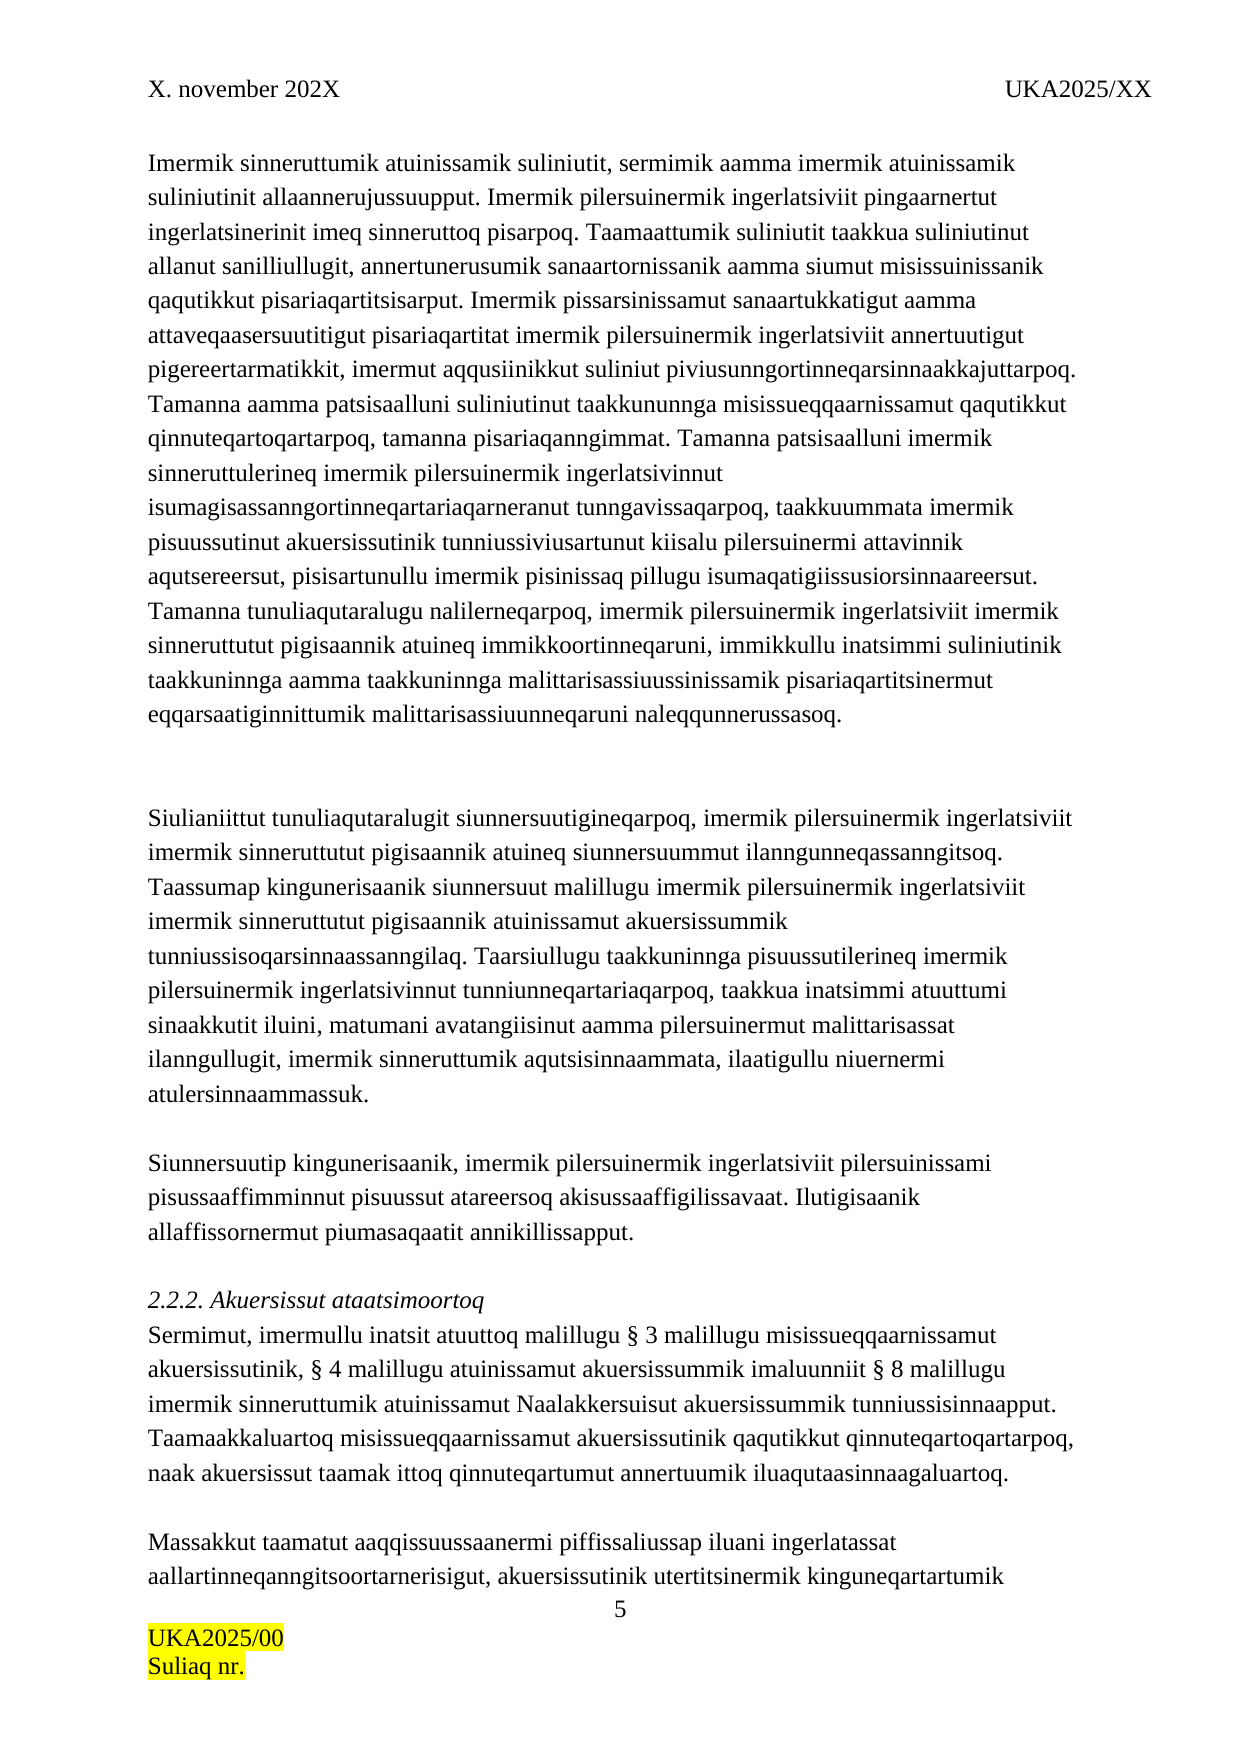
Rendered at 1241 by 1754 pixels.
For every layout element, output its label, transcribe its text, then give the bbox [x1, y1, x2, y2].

text Tamanna tunuliaqutaralugu nalilerneqarpoq, imermik pilersuinermik ingerlatsiviit imermik sinneruttutut pigisaannik atuineq immikkoortinneqaruni, immikkullu inatsimmi suliniutinik taakkuninnga aamma taakkuninnga malittarisassiuussinissamik pisariaqartitsinermut eqqarsaatiginnittumik malittarisassiuunneqaruni naleqqunnerussasoq. [148, 596, 1092, 728]
text Sermimut, imermullu inatsit atuuttoq malillugu § 3 malillugu misissueqqaarnissamut akuersissutinik, § 4 malillugu atuinissamut akuersissummik imaluunniit § 8 malillugu imermik sinneruttumik atuinissamut Naalakkersuisut akuersissummik tunniussisinnaapput. Taamaakkaluartoq misissueqqaarnissamut akuersissutinik qaqutikkut qinnuteqartoqartarpoq, naak akuersissut taamak ittoq qinnuteqartumut annertuumik iluaqutaasinnaagaluartoq. [148, 1320, 1092, 1487]
subtitle 2.2.2. Akuersissut ataatsimoortoq [148, 1286, 1092, 1314]
text Siulianiittut tunuliaqutaralugit siunnersuutigineqarpoq, imermik pilersuinermik ingerlatsiviit imermik sinneruttutut pigisaannik atuineq siunnersuummut ilanngunneqassanngitsoq. Taassumap kingunerisaanik siunnersuut malillugu imermik pilersuinermik ingerlatsiviit imermik sinneruttutut pigisaannik atuinissamut akuersissummik tunniussisoqarsinnaassanngilaq. Taarsiullugu taakkuninnga pisuussutilerineq imermik pilersuinermik ingerlatsivinnut tunniunneqartariaqarpoq, taakkua inatsimmi atuuttumi sinaakkutit iluini, matumani avatangiisinut aamma pilersuinermut malittarisassat ilanngullugit, imermik sinneruttumik aqutsisinnaammata, ilaatigullu niuernermi atulersinnaammassuk. [148, 803, 1092, 1107]
text Imermik sinneruttumik atuinissamik suliniutit, sermimik aamma imermik atuinissamik suliniutinit allaannerujussuupput. Imermik pilersuinermik ingerlatsiviit pingaarnertut ingerlatsinerinit imeq sinneruttoq pisarpoq. Taamaattumik suliniutit taakkua suliniutinut allanut sanilliullugit, annertunerusumik sanaartornissanik aamma siumut misissuinissanik qaqutikkut pisariaqartitsisarput. Imermik pissarsinissamut sanaartukkatigut aamma attaveqaasersuutitigut pisariaqartitat imermik pilersuinermik ingerlatsiviit annertuutigut pigereertarmatikkit, imermut aqqusiinikkut suliniut piviusunngortinneqarsinnaakkajuttarpoq. Tamanna aamma patsisaalluni suliniutinut taakkununnga misissueqqaarnissamut qaqutikkut qinnuteqartoqartarpoq, tamanna pisariaqanngimmat. Tamanna patsisaalluni imermik sinneruttulerineq imermik pilersuinermik ingerlatsivinnut isumagisassanngortinneqartariaqarneranut tunngavissaqarpoq, taakkuummata imermik pisuussutinut akuersissutinik tunniussiviusartunut kiisalu pilersuinermi attavinnik aqutsereersut, pisisartunullu imermik pisinissaq pillugu isumaqatigiissusiorsinnaareersut. [148, 148, 1092, 590]
text Siunnersuutip kingunerisaanik, imermik pilersuinermik ingerlatsiviit pilersuinissami pisussaaffimminnut pisuussut atareersoq akisussaaffigilissavaat. Ilutigisaanik allaffissornermut piumasaqaatit annikillissapput. [148, 1148, 1092, 1245]
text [148, 1527, 1092, 1590]
